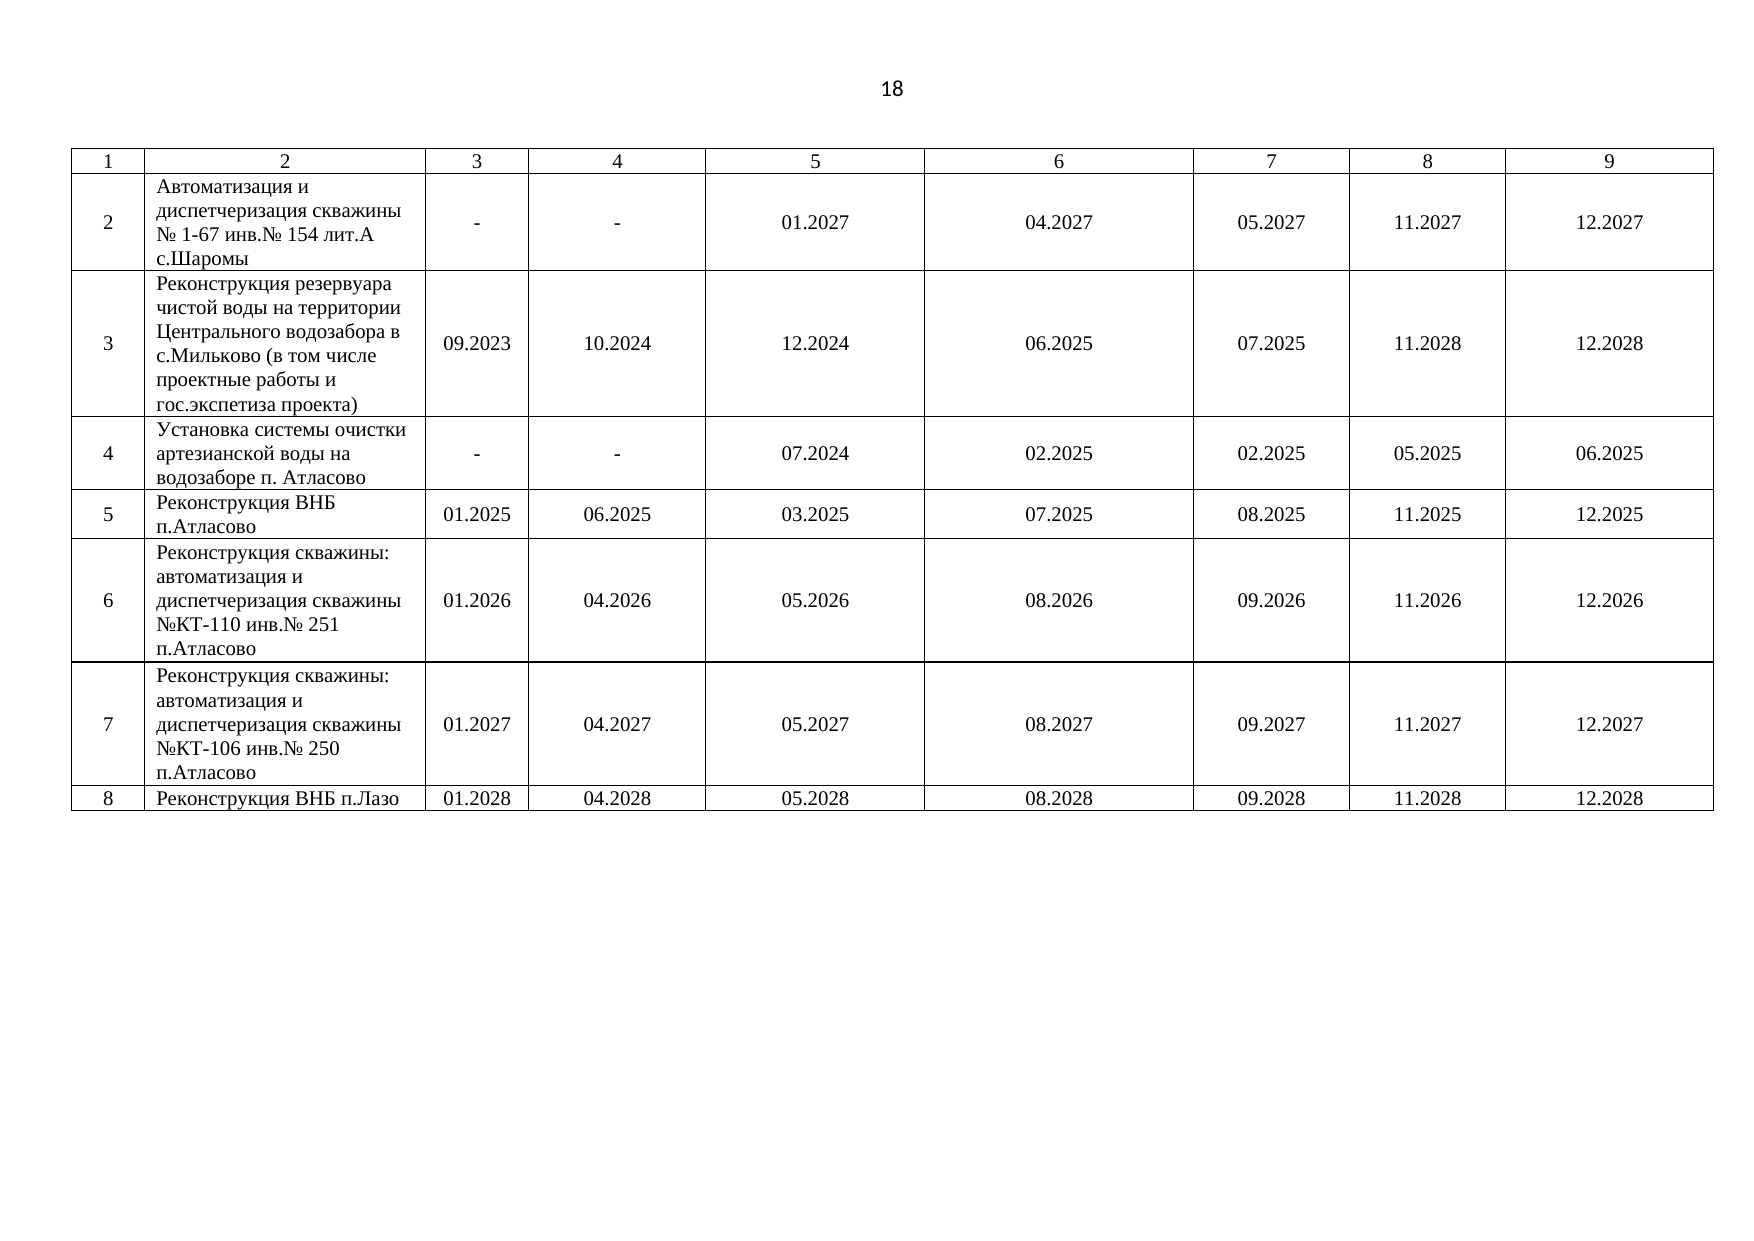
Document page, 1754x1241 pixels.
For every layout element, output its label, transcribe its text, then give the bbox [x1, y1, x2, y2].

table_cell 7 [1194, 149, 1349, 173]
table_cell 08.2027 [925, 663, 1193, 785]
table_cell 08.2028 [925, 786, 1193, 810]
table_cell 04.2028 [529, 786, 705, 810]
table_cell 9 [1506, 149, 1713, 173]
table_cell 12.2028 [1506, 271, 1713, 416]
table_cell Реконструкция ВНБ п.Атласово [145, 490, 425, 538]
table_cell - [426, 174, 528, 270]
table_cell 4 [72, 417, 144, 489]
table_cell 06.2025 [1506, 417, 1713, 489]
table_cell 12.2025 [1506, 490, 1713, 538]
table_cell 07.2024 [706, 417, 924, 489]
table_cell 08.2025 [1194, 490, 1349, 538]
table_cell 1 [72, 149, 144, 173]
table_cell 08.2026 [925, 539, 1193, 661]
table_cell 11.2028 [1350, 786, 1505, 810]
table_cell 05.2027 [706, 663, 924, 785]
table_cell 12.2026 [1506, 539, 1713, 661]
table_cell 8 [1350, 149, 1505, 173]
table_cell 2 [72, 174, 144, 270]
table_cell 10.2024 [529, 271, 705, 416]
table_cell Установка системы очистки артезианской воды на водозаборе п. Атласово [145, 417, 425, 489]
table_cell 11.2028 [1350, 271, 1505, 416]
table_cell 3 [72, 271, 144, 416]
table_cell 03.2025 [706, 490, 924, 538]
table_cell 06.2025 [925, 271, 1193, 416]
table_cell 12.2027 [1506, 663, 1713, 785]
table_cell 05.2028 [706, 786, 924, 810]
table_cell 09.2023 [426, 271, 528, 416]
table_cell Реконструкция резервуара чистой воды на территории Центрального водозабора в с.Мильково (в том числе проектные работы и гос.экспетиза проекта) [145, 271, 425, 416]
table_cell Автоматизация и диспетчеризация скважины № 1-67 инв.№ 154 лит.А с.Шаромы [145, 174, 425, 270]
table_cell 2 [145, 149, 425, 173]
table_cell 3 [426, 149, 528, 173]
table_cell 09.2028 [1194, 786, 1349, 810]
table_cell 01.2026 [426, 539, 528, 661]
table_cell 01.2028 [426, 786, 528, 810]
table_cell 4 [529, 149, 705, 173]
table_cell 7 [72, 663, 144, 785]
table_cell 6 [925, 149, 1193, 173]
table_cell 01.2025 [426, 490, 528, 538]
table_cell - [529, 174, 705, 270]
table_cell - [426, 417, 528, 489]
table_cell 07.2025 [1194, 271, 1349, 416]
table_cell 11.2027 [1350, 174, 1505, 270]
table_cell 12.2027 [1506, 174, 1713, 270]
table_cell Реконструкция ВНБ п.Лазо [145, 786, 425, 810]
table_cell 04.2027 [925, 174, 1193, 270]
table_cell 02.2025 [1194, 417, 1349, 489]
table_cell 05.2025 [1350, 417, 1505, 489]
table_cell 07.2025 [925, 490, 1193, 538]
table_cell 04.2027 [529, 663, 705, 785]
table_cell 02.2025 [925, 417, 1193, 489]
table_cell 05.2026 [706, 539, 924, 661]
table_cell 01.2027 [706, 174, 924, 270]
table_cell 5 [706, 149, 924, 173]
table_cell 11.2026 [1350, 539, 1505, 661]
table_cell Реконструкция скважины: автоматизация и диспетчеризация скважины №КТ-106 инв.№ 250 п.Атласово [145, 663, 425, 785]
table_cell 11.2025 [1350, 490, 1505, 538]
table_cell Реконструкция скважины: автоматизация и диспетчеризация скважины №КТ-110 инв.№ 251 п.Атласово [145, 539, 425, 661]
table_cell 12.2024 [706, 271, 924, 416]
table_cell 11.2027 [1350, 663, 1505, 785]
table_cell 01.2027 [426, 663, 528, 785]
table_cell 05.2027 [1194, 174, 1349, 270]
table_cell 6 [72, 539, 144, 661]
table_cell 12.2028 [1506, 786, 1713, 810]
table_cell - [529, 417, 705, 489]
table_cell 8 [72, 786, 144, 810]
table_cell 06.2025 [529, 490, 705, 538]
table_cell 09.2026 [1194, 539, 1349, 661]
table_cell 09.2027 [1194, 663, 1349, 785]
table_cell 5 [72, 490, 144, 538]
table_cell 04.2026 [529, 539, 705, 661]
